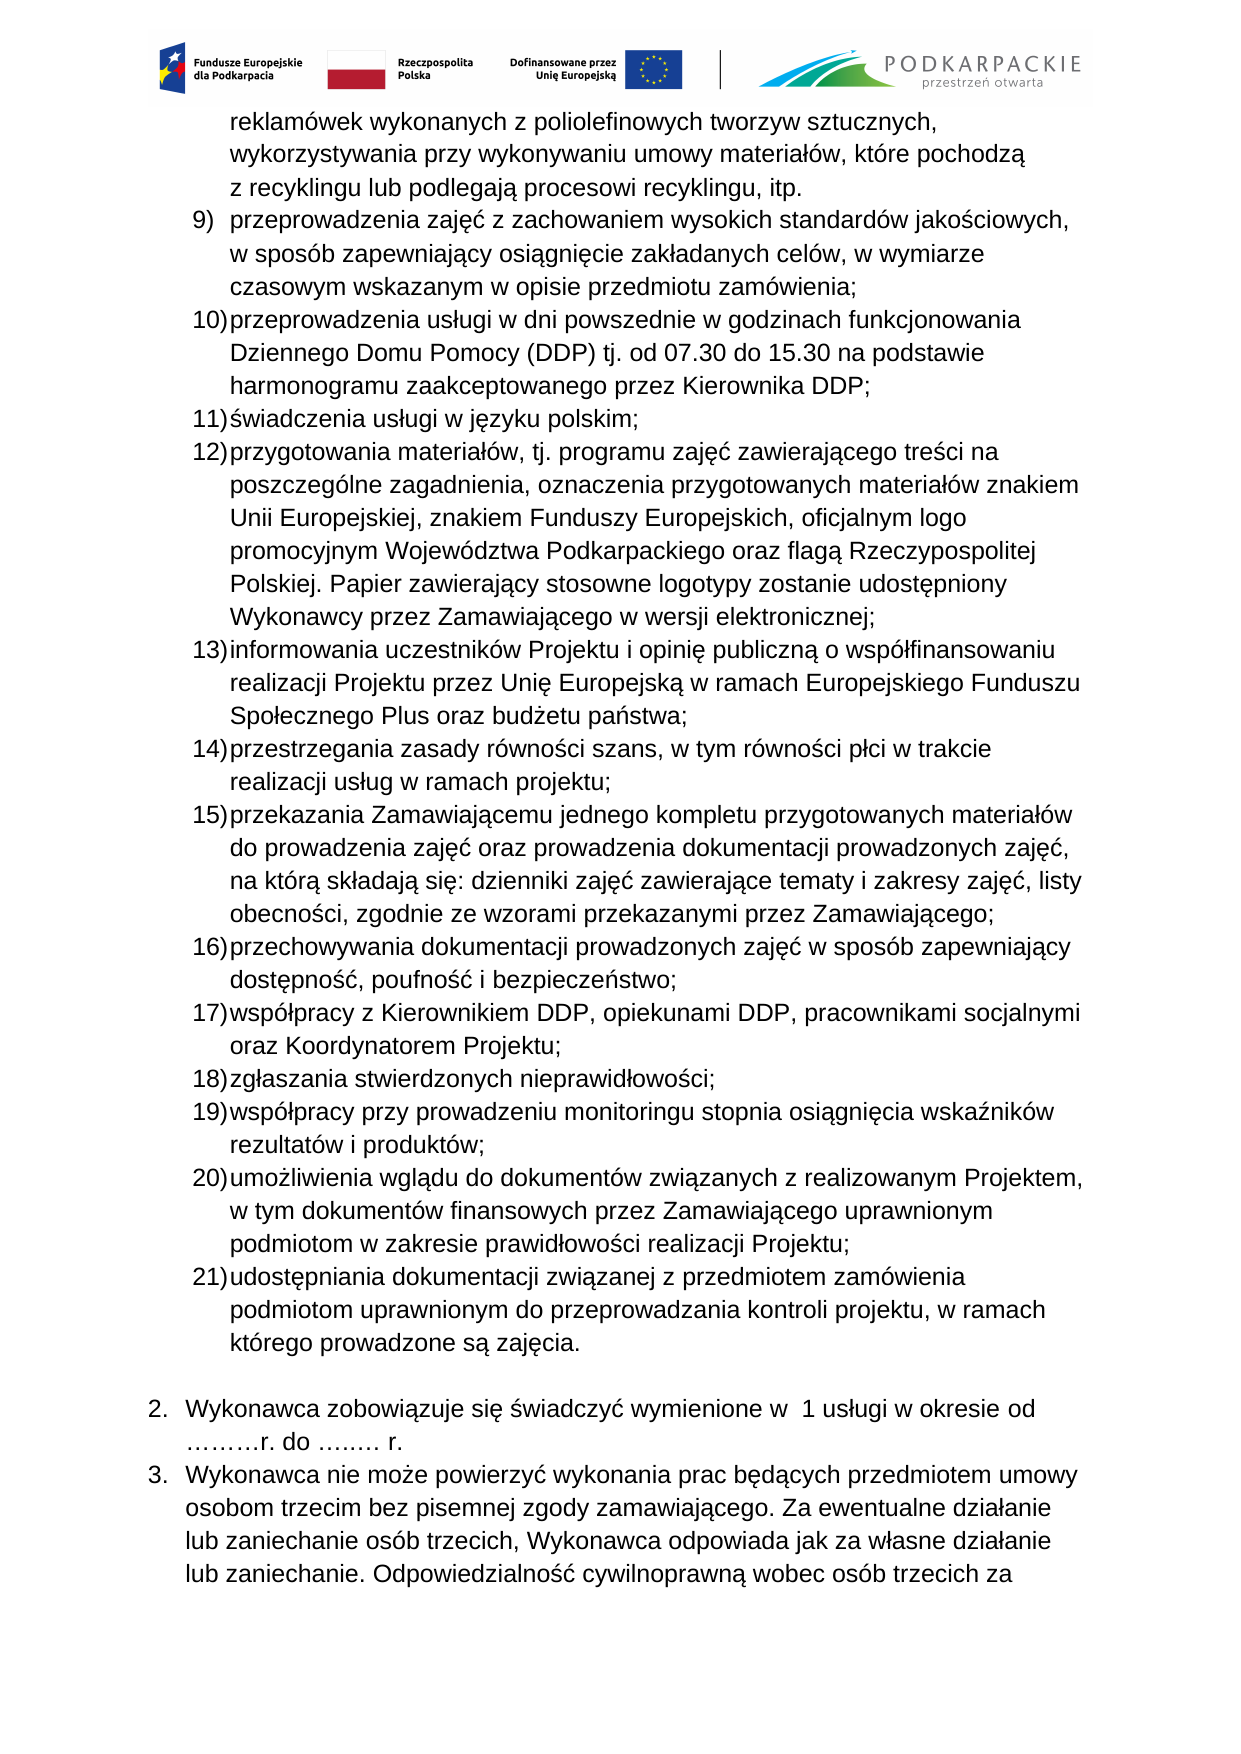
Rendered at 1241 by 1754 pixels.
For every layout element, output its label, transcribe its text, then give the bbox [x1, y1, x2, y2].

list Wykonawca zobowiązuje się świadczyć wymienione w 1 usługi w okresie od ………r. do …..… r. [148, 1394, 1093, 1456]
picture [147, 29, 1093, 107]
list przestrzegania zasady równości szans, w tym równości płci w trakcie realizacji usług w ramach projektu; [192, 734, 1093, 796]
list przechowywania dokumentacji prowadzonych zajęć w sposób zapewniający dostępność, poufność i bezpieczeństwo; [192, 932, 1093, 994]
list współpracy przy prowadzeniu monitoringu stopnia osiągnięcia wskaźników rezultatów i produktów; [192, 1097, 1093, 1159]
list przeprowadzenia zajęć z zachowaniem wysokich standardów jakościowych, w sposób zapewniający osiągnięcie zakładanych celów, w wymiarze czasowym wskazanym w opisie przedmiotu zamówienia; [192, 206, 1093, 300]
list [148, 1460, 1093, 1588]
list przekazania Zamawiającemu jednego kompletu przygotowanych materiałów do prowadzenia zajęć oraz prowadzenia dokumentacji prowadzonych zajęć, na którą składają się: dzienniki zajęć zawierające tematy i zakresy zajęć, listy obecności, zgodnie ze wzorami przekazanymi przez Zamawiającego; [192, 800, 1093, 928]
list przygotowania materiałów, tj. programu zajęć zawierającego treści na poszczególne zagadnienia, oznaczenia przygotowanych materiałów znakiem Unii Europejskiej, znakiem Funduszy Europejskich, oficjalnym logo promocyjnym Województwa Podkarpackiego oraz flagą Rzeczypospolitej Polskiej. Papier zawierający stosowne logotypy zostanie udostępniony Wykonawcy przez Zamawiającego w wersji elektronicznej; [192, 437, 1093, 631]
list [192, 107, 1093, 201]
list współpracy z Kierownikiem DDP, opiekunami DDP, pracownikami socjalnymi oraz Koordynatorem Projektu; [192, 998, 1093, 1060]
list przeprowadzenia usługi w dni powszednie w godzinach funkcjonowania Dziennego Domu Pomocy (DDP) tj. od 07.30 do 15.30 na podstawie harmonogramu zaakceptowanego przez Kierownika DDP; [192, 304, 1093, 399]
list udostępniania dokumentacji związanej z przedmiotem zamówienia podmiotom uprawnionym do przeprowadzania kontroli projektu, w ramach którego prowadzone są zajęcia. [192, 1262, 1093, 1357]
list świadczenia usługi w języku polskim; [192, 404, 1093, 432]
list informowania uczestników Projektu i opinię publiczną o współfinansowaniu realizacji Projektu przez Unię Europejską w ramach Europejskiego Funduszu Społecznego Plus oraz budżetu państwa; [192, 635, 1093, 729]
list umożliwienia wglądu do dokumentów związanych z realizowanym Projektem, w tym dokumentów finansowych przez Zamawiającego uprawnionym podmiotom w zakresie prawidłowości realizacji Projektu; [192, 1163, 1093, 1258]
list zgłaszania stwierdzonych nieprawidłowości; [192, 1064, 1093, 1093]
